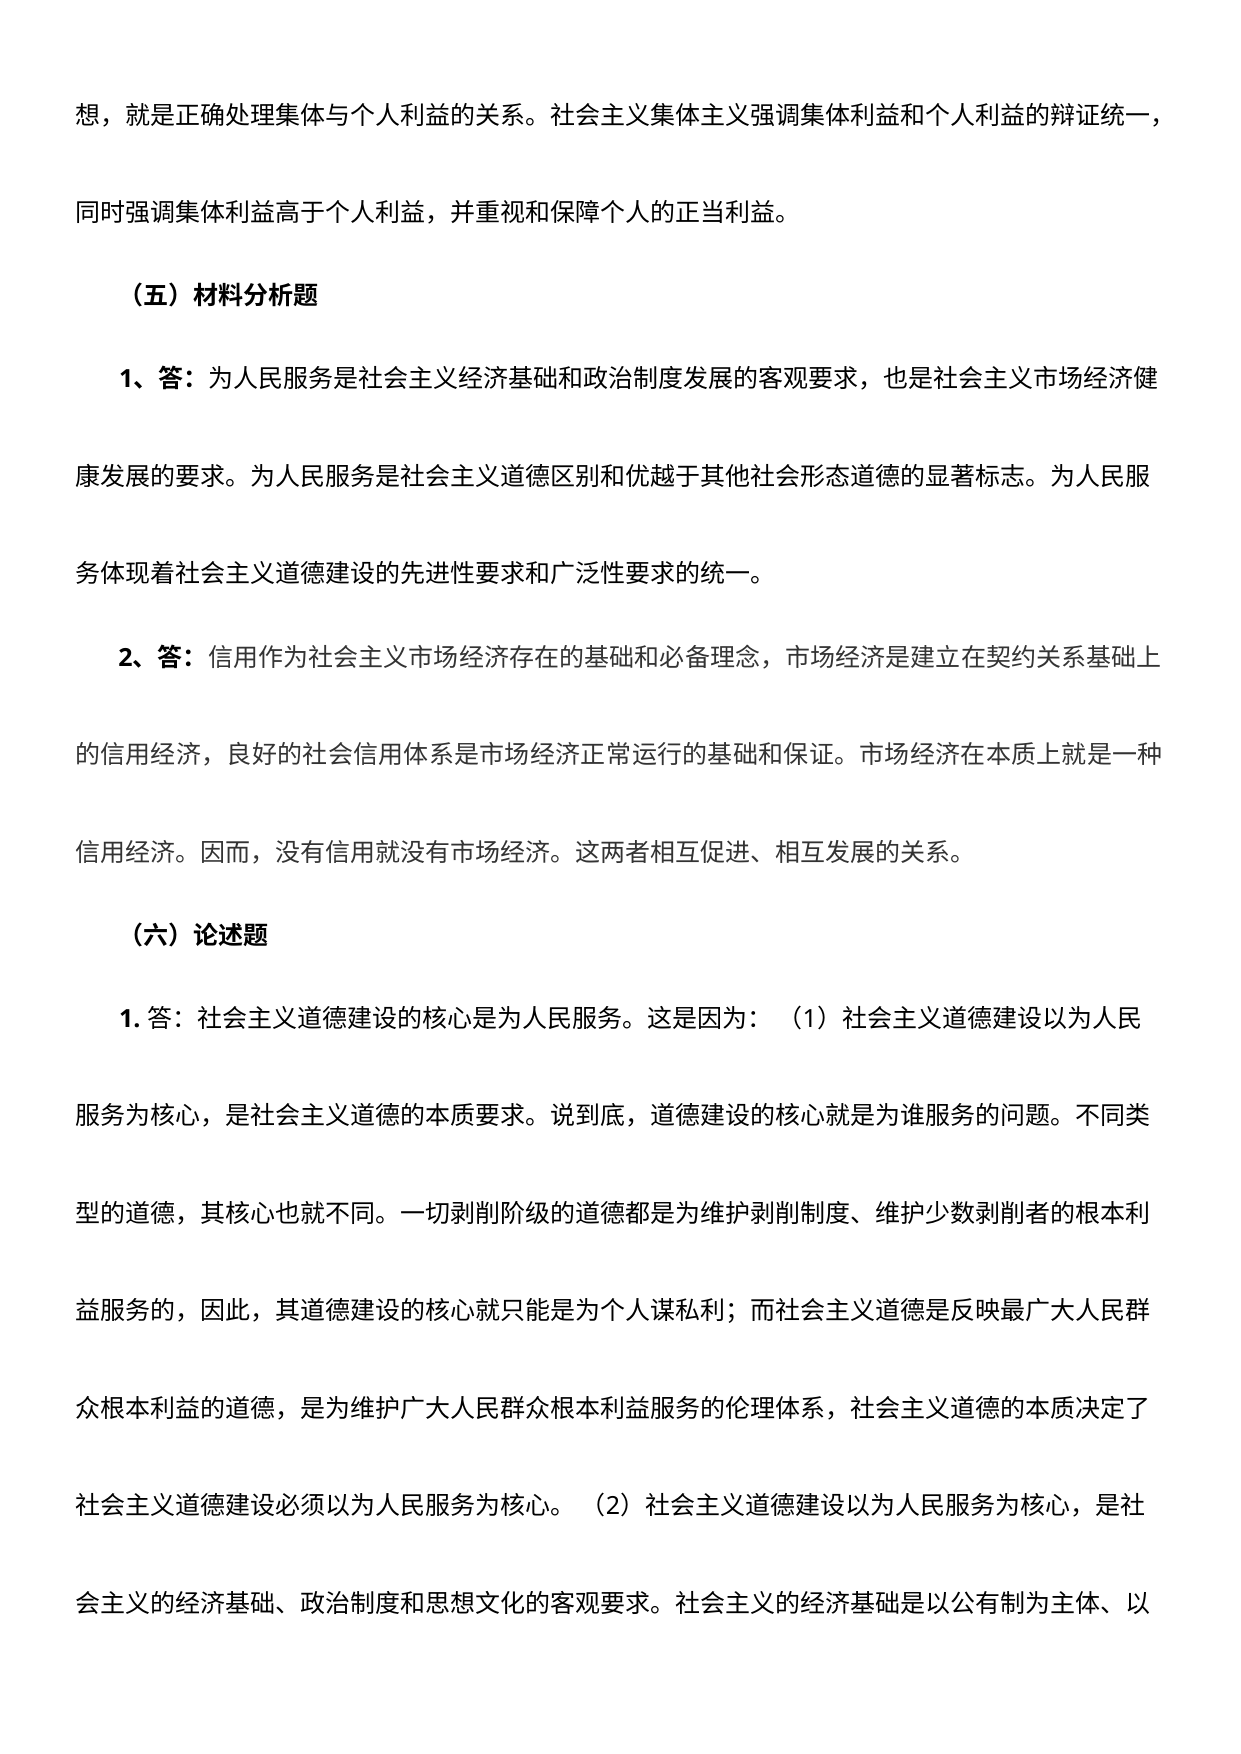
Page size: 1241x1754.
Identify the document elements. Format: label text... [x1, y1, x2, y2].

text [75, 81, 1165, 243]
text 2、答：信用作为社会主义市场经济存在的基础和必备理念，市场经济是建立在契约关系基础上的信用经济，良好的社会信用体系是市场经济正常运行的基础和保证。市场经济在本质上就是一种信用经济。因而，没有信用就没有市场经济。这两者相互促进、相互发展的关系。 [75, 623, 1165, 883]
text 1、答：为人民服务是社会主义经济基础和政治制度发展的客观要求，也是社会主义市场经济健康发展的要求。为人民服务是社会主义道德区别和优越于其他社会形态道德的显著标志。为人民服务体现着社会主义道德建设的先进性要求和广泛性要求的统一。 [75, 344, 1165, 604]
text （五）材料分析题 [75, 261, 1165, 326]
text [75, 984, 1165, 1634]
text （六）论述题 [75, 901, 1165, 966]
